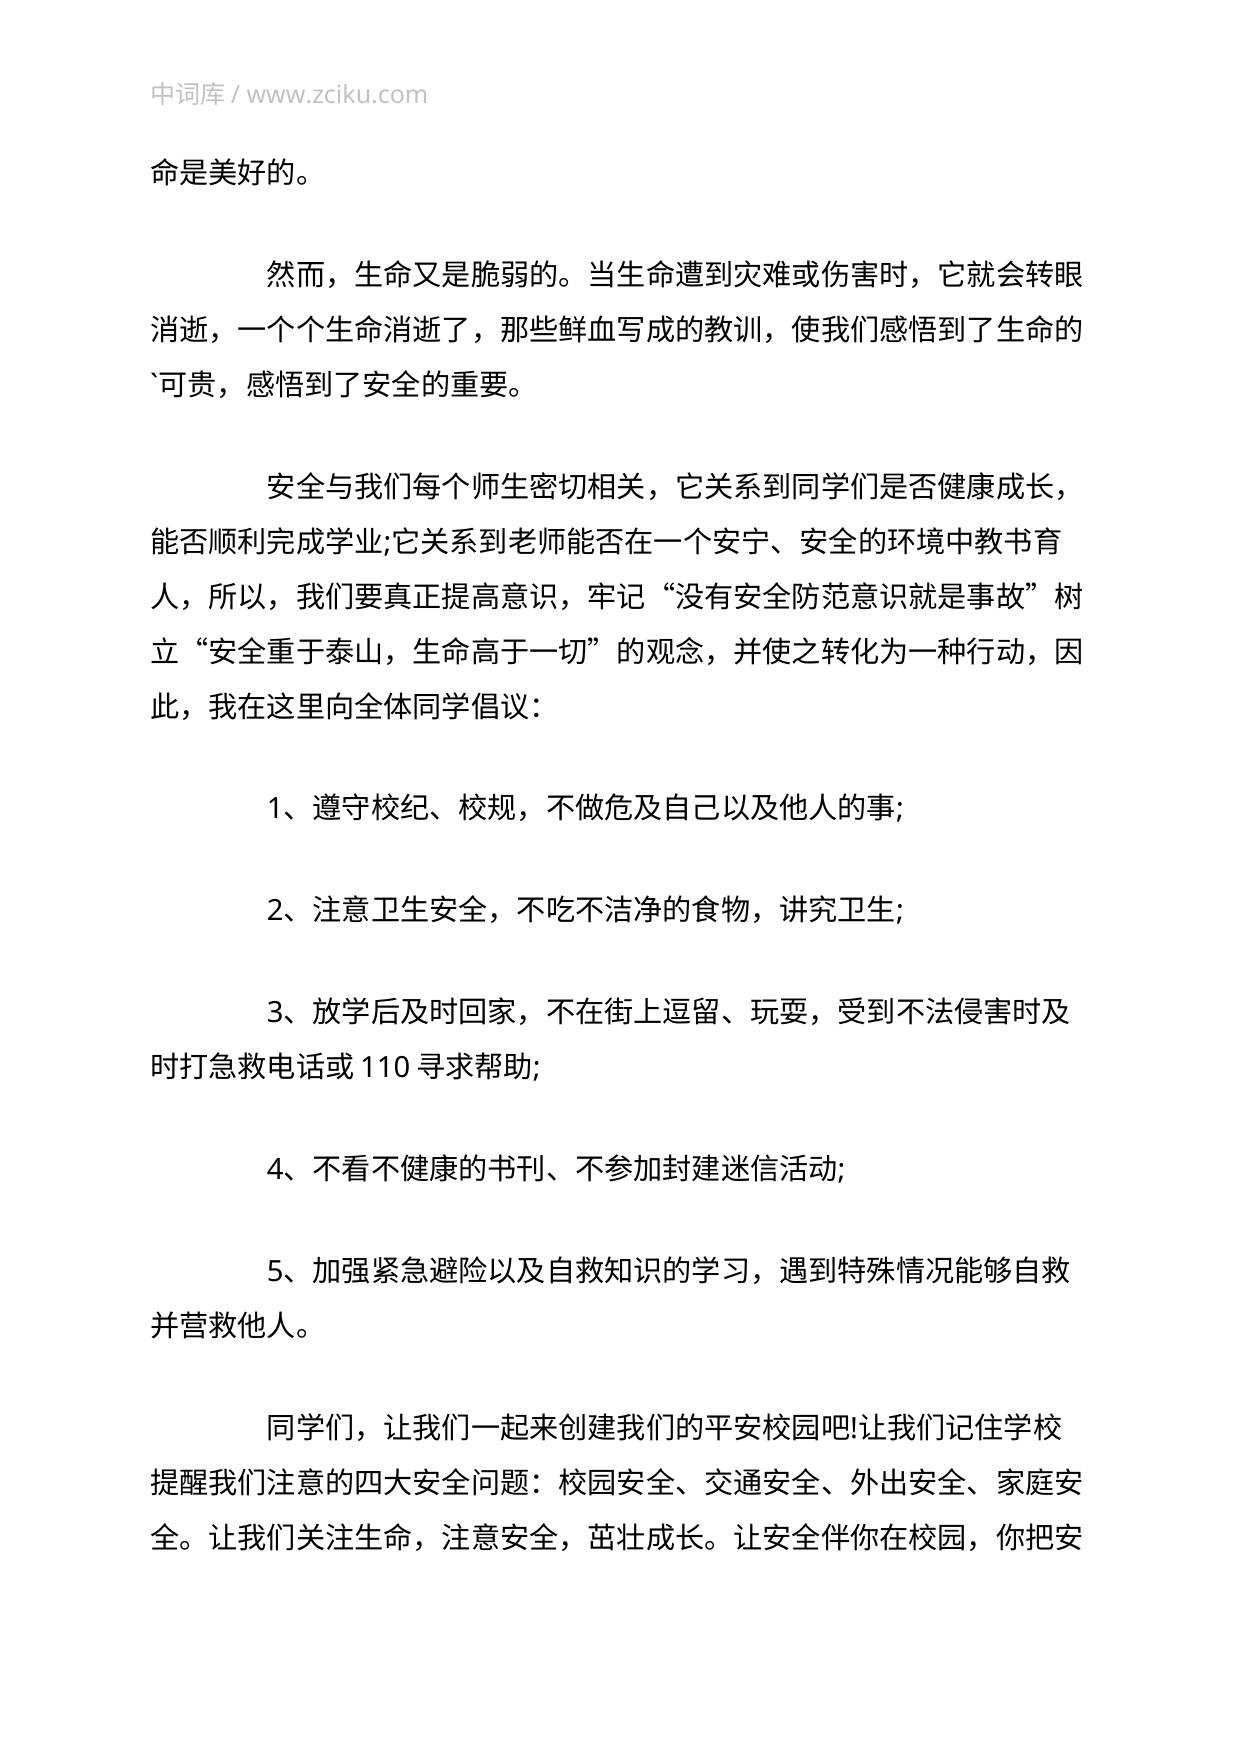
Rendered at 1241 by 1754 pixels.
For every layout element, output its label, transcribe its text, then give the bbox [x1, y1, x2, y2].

text 然而，生命又是脆弱的。当生命遭到灾难或伤害时，它就会转眼消逝，一个个生命消逝了，那些鲜血写成的教训，使我们感悟到了生命的`可贵，感悟到了安全的重要。 [150, 252, 1090, 404]
text 2、注意卫生安全，不吃不洁净的食物，讲究卫生; [150, 887, 1090, 929]
text 安全与我们每个师生密切相关，它关系到同学们是否健康成长，能否顺利完成学业;它关系到老师能否在一个安宁、安全的环境中教书育人，所以，我们要真正提高意识，牢记“没有安全防范意识就是事故”树立“安全重于泰山，生命高于一切”的观念，并使之转化为一种行动，因此，我在这里向全体同学倡议： [150, 463, 1090, 726]
text 4、不看不健康的书刊、不参加封建迷信活动; [150, 1146, 1090, 1188]
text 1、遵守校纪、校规，不做危及自己以及他人的事; [150, 785, 1090, 827]
text 5、加强紧急避险以及自救知识的学习，遇到特殊情况能够自救并营救他人。 [150, 1248, 1090, 1345]
text 3、放学后及时回家，不在街上逗留、玩耍，受到不法侵害时及时打急救电话或110寻求帮助; [150, 989, 1090, 1086]
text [150, 1405, 1090, 1557]
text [150, 150, 1090, 192]
